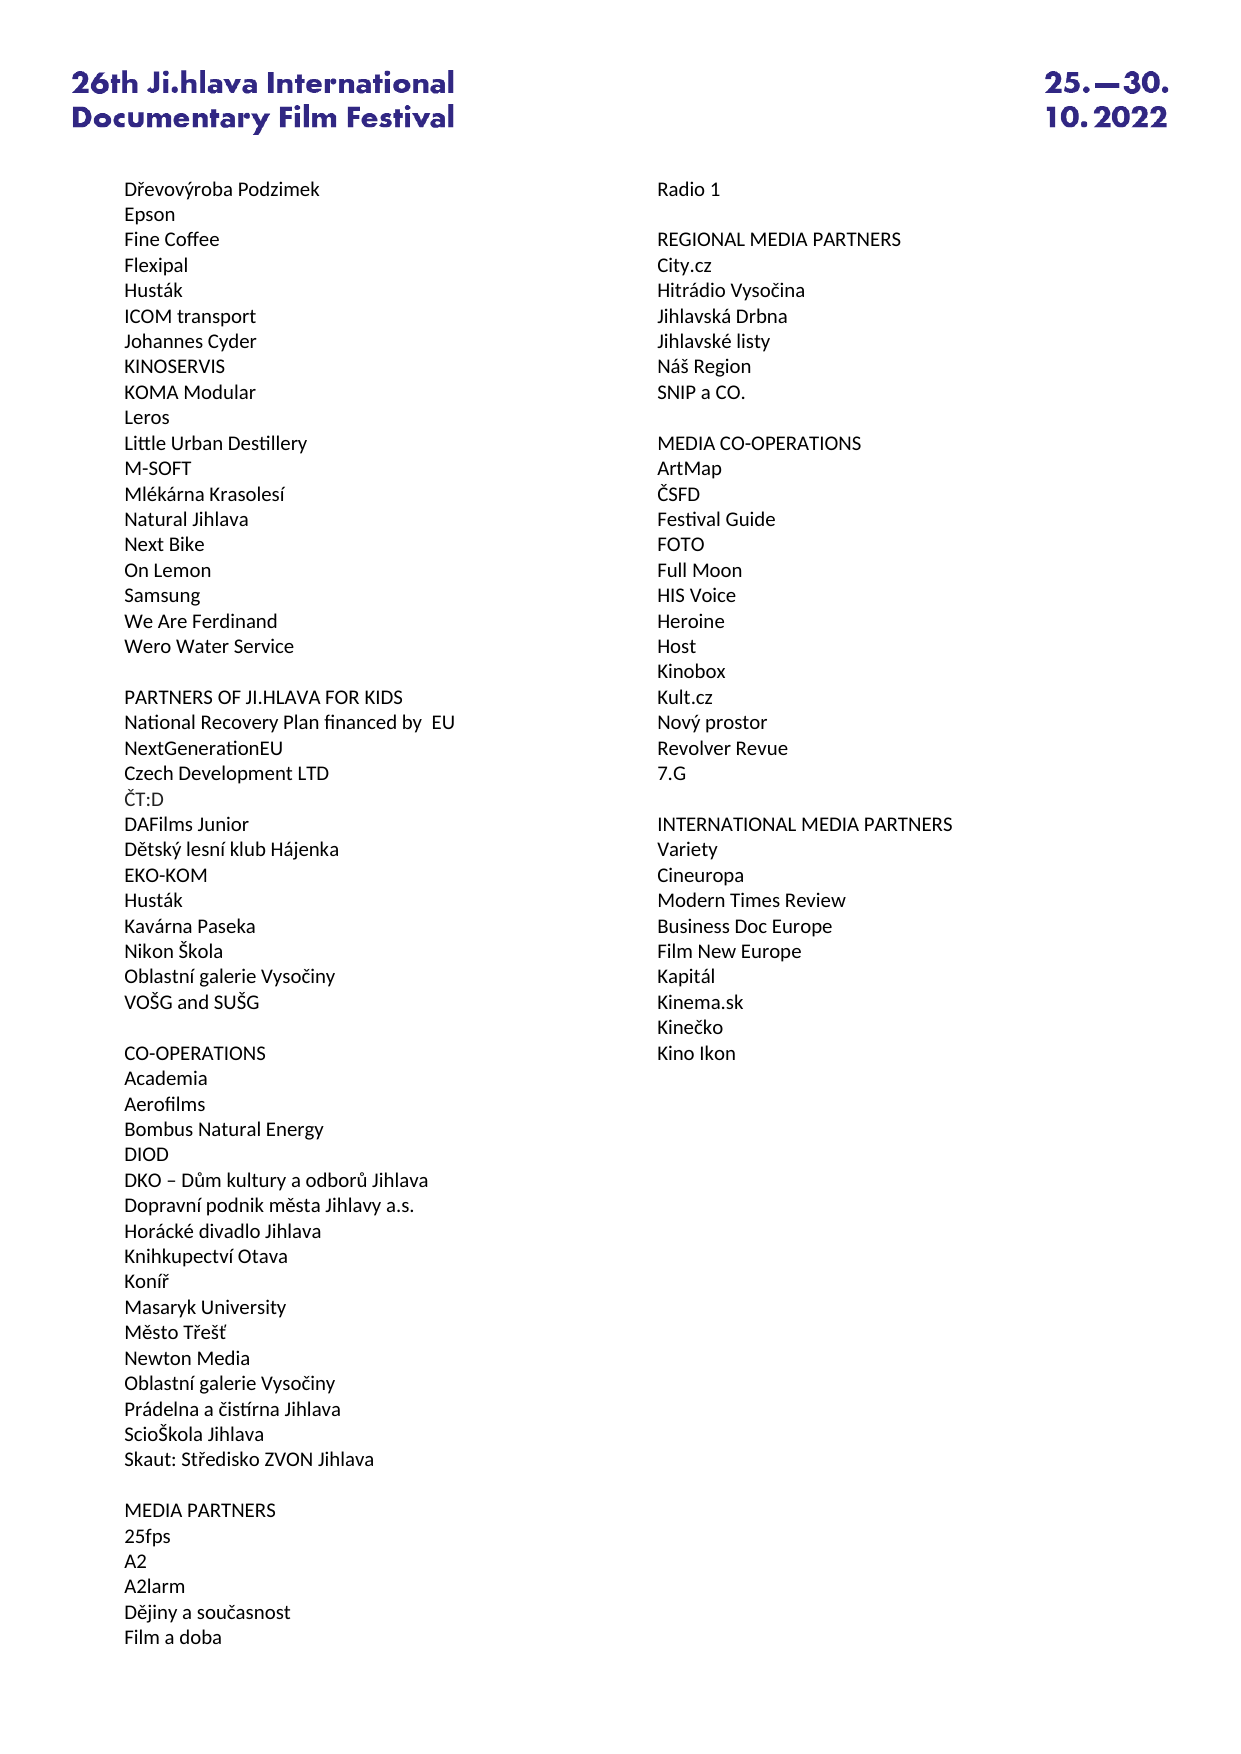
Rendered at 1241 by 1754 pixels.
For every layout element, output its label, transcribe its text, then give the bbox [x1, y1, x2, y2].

text PARTNERS OF JI.HLAVA FOR KIDS [124, 684, 583, 709]
text Oblastní galerie Vysočiny [124, 1370, 583, 1396]
text ArtMap [657, 455, 1116, 481]
text HIS Voice [657, 582, 1116, 608]
text Samsung [124, 582, 583, 608]
text Film a doba [124, 1624, 583, 1650]
text Knihkupectví Otava [124, 1243, 583, 1269]
text Czech Development LTD [124, 760, 583, 786]
text Next Bike [124, 532, 583, 557]
text Jihlavské listy [657, 328, 1116, 354]
text Revolver Revue [657, 735, 1116, 760]
text Variety [657, 837, 1116, 862]
text Wero Water Service [124, 633, 583, 659]
text Dějiny a současnost [124, 1599, 583, 1624]
text On Lemon [124, 557, 583, 582]
text Heroine [657, 608, 1116, 633]
text 25fps [124, 1523, 583, 1548]
text Nikon Škola [124, 938, 583, 964]
text EKO-KOM [124, 862, 583, 887]
text Aerofilms [124, 1091, 583, 1116]
text Little Urban Destillery [124, 430, 583, 455]
text Festival Guide [657, 506, 1116, 532]
text KOMA Modular [124, 379, 583, 404]
text Dětský lesní klub Hájenka [124, 837, 583, 862]
text We Are Ferdinand [124, 608, 583, 633]
text NextGenerationEU [124, 735, 583, 760]
text Kinema.sk [657, 989, 1116, 1014]
text National Recovery Plan financed by EU [124, 709, 583, 735]
text ScioŠkola Jihlava [124, 1421, 583, 1447]
text CO-OPERATIONS [124, 1040, 583, 1065]
text Kavárna Paseka [124, 913, 583, 938]
text Dopravní podnik města Jihlavy a.s. [124, 1192, 583, 1218]
picture [0, 0, 1241, 176]
text Husták [124, 277, 583, 303]
text Host [657, 633, 1116, 659]
text M-SOFT [124, 455, 583, 481]
text ČSFD [657, 481, 1116, 506]
text SNIP a CO. [657, 379, 1116, 404]
text Dřevovýroba Podzimek [124, 103, 583, 201]
text Horácké divadlo Jihlava [124, 1218, 583, 1243]
text Radio 1 [657, 103, 1116, 201]
text VOŠG and SUŠG [124, 989, 583, 1014]
text Johannes Cyder [124, 328, 583, 354]
text DAFilms Junior [124, 811, 583, 837]
text Kinobox [657, 659, 1116, 684]
text Jihlavská Drbna [657, 303, 1116, 328]
text MEDIA CO-OPERATIONS [657, 430, 1116, 455]
text Fine Coffee [124, 227, 583, 252]
text Náš Region [657, 354, 1116, 379]
text Bombus Natural Energy [124, 1116, 583, 1142]
text Newton Media [124, 1345, 583, 1370]
text Epson [124, 201, 583, 227]
text Skaut: Středisko ZVON Jihlava [124, 1447, 583, 1472]
text FOTO [657, 532, 1116, 557]
text Kinečko [657, 1014, 1116, 1040]
text 7.G [657, 760, 1116, 786]
text Cineuropa [657, 862, 1116, 887]
text ICOM transport [124, 303, 583, 328]
text Kapitál [657, 964, 1116, 989]
text ČT:D [124, 786, 583, 811]
text DIOD [124, 1142, 583, 1167]
text Mlékárna Krasolesí [124, 481, 583, 506]
text A2larm [124, 1574, 583, 1599]
text Koníř [124, 1269, 583, 1294]
text Prádelna a čistírna Jihlava [124, 1396, 583, 1421]
text City.cz [657, 252, 1116, 277]
text Hitrádio Vysočina [657, 277, 1116, 303]
text Město Třešť [124, 1319, 583, 1345]
text Kino Ikon [657, 1040, 1116, 1065]
text Full Moon [657, 557, 1116, 582]
text Natural Jihlava [124, 506, 583, 532]
text Film New Europe [657, 938, 1116, 964]
text Business Doc Europe [657, 913, 1116, 938]
text Nový prostor [657, 709, 1116, 735]
text Husták [124, 887, 583, 913]
text Leros [124, 404, 583, 430]
text Academia [124, 1065, 583, 1091]
text Oblastní galerie Vysočiny [124, 964, 583, 989]
text Flexipal [124, 252, 583, 277]
text KINOSERVIS [124, 354, 583, 379]
text INTERNATIONAL MEDIA PARTNERS [657, 811, 1116, 837]
text DKO – Dům kultury a odborů Jihlava [124, 1167, 583, 1192]
text Masaryk University [124, 1294, 583, 1319]
text Kult.cz [657, 684, 1116, 709]
text A2 [124, 1548, 583, 1574]
text MEDIA PARTNERS [124, 1497, 583, 1523]
text REGIONAL MEDIA PARTNERS [657, 227, 1116, 252]
text Modern Times Review [657, 887, 1116, 913]
